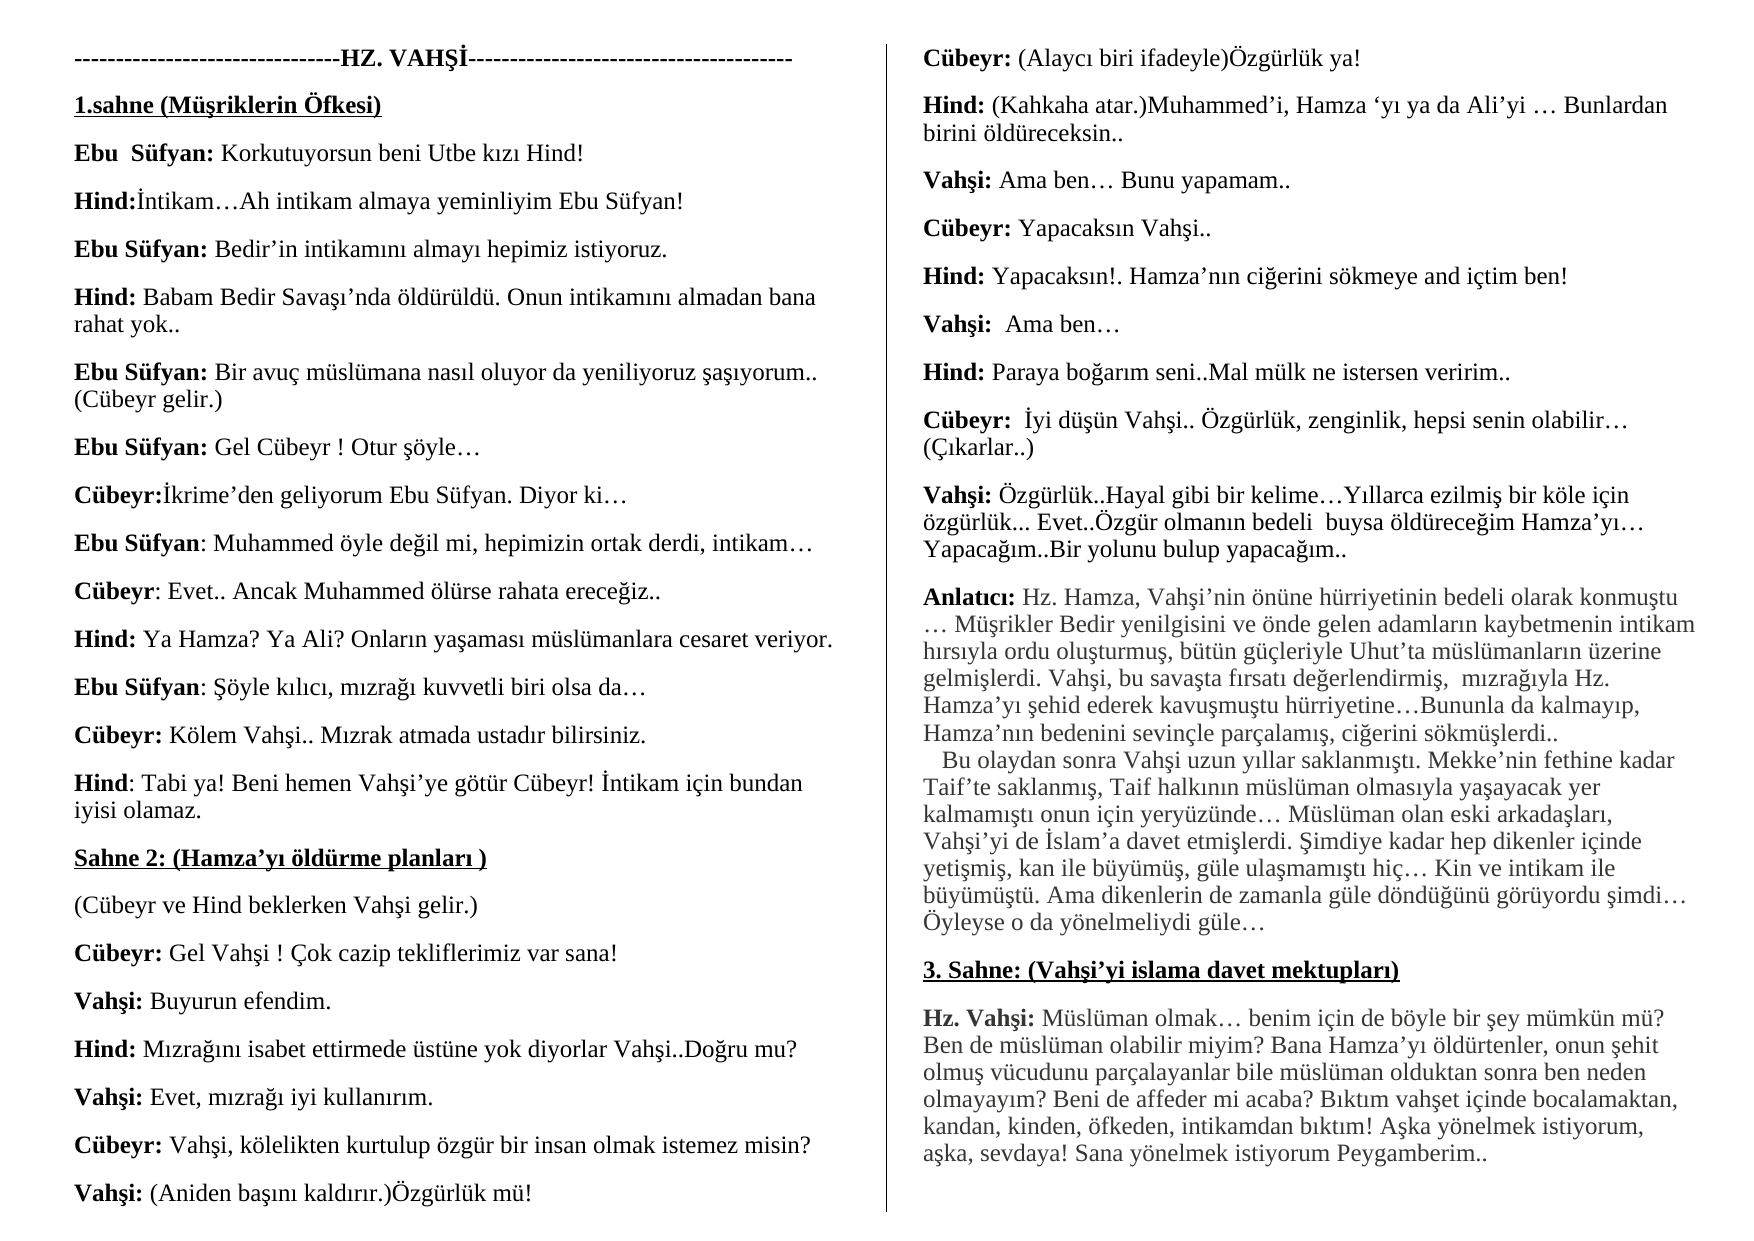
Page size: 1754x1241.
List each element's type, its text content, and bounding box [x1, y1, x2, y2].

text Hind: Mızrağını isabet ettirmede üstüne yok diyorlar Vahşi..Doğru mu? [74, 1036, 849, 1063]
text Hind: Babam Bedir Savaşı’nda öldürüldü. Onun intikamını almadan bana rahat yok.. [74, 284, 849, 338]
text 3. Sahne: (Vahşi’yi islama davet mektupları) [923, 957, 1698, 984]
text Hind: Tabi ya! Beni hemen Vahşi’ye götür Cübeyr! İntikam için bundan iyisi olamaz. [74, 769, 849, 823]
text Cübeyr: İyi düşün Vahşi.. Özgürlük, zenginlik, hepsi senin olabilir…(Çıkarlar..) [923, 407, 1698, 461]
text Ebu Süfyan: Korkutuyorsun beni Utbe kızı Hind! [74, 140, 849, 167]
text 1.sahne (Müşriklerin Öfkesi) [74, 92, 849, 119]
text Vahşi: Ama ben… Bunu yapamam.. [923, 167, 1698, 194]
text Hind: Paraya boğarım seni..Mal mülk ne istersen veririm.. [923, 359, 1698, 386]
text Vahşi: Evet, mızrağı iyi kullanırım. [74, 1084, 849, 1111]
text Ebu Süfyan: Bir avuç müslümana nasıl oluyor da yeniliyoruz şaşıyorum..(Cübeyr gelir.) [74, 359, 849, 413]
text Anlatıcı: Hz. Hamza, Vahşi’nin önüne hürriyetinin bedeli olarak konmuştu … Müşrikler Bedir yenilgisini ve önde gelen adamların kaybetmenin intikam hırsıyla ordu oluşturmuş, bütün güçleriyle Uhut’ta müslümanların üzerine gelmişlerdi. Vahşi, bu savaşta fırsatı değerlendirmiş, mızrağıyla Hz. Hamza’yı şehid ederek kavuşmuştu hürriyetine…Bununla da kalmayıp, Hamza’nın bedenini sevinçle parçalamış, ciğerini sökmüşlerdi.. Bu olaydan sonra Vahşi uzun yıllar saklanmıştı. Mekke’nin fethine kadar Taif’te saklanmış, Taif halkının müslüman olmasıyla yaşayacak yer kalmamıştı onun için yeryüzünde… Müslüman olan eski arkadaşları, Vahşi’yi de İslam’a davet etmişlerdi. Şimdiye kadar hep dikenler içinde yetişmiş, kan ile büyümüş, güle ulaşmamıştı hiç… Kin ve intikam ile büyümüştü. Ama dikenlerin de zamanla güle döndüğünü görüyordu şimdi…Öyleyse o da yönelmeliydi güle… [923, 584, 1698, 936]
text Hind: Yapacaksın!. Hamza’nın ciğerini sökmeye and içtim ben! [923, 263, 1698, 290]
text Cübeyr: (Alaycı biri ifadeyle)Özgürlük ya! [923, 44, 1698, 71]
text Vahşi: (Aniden başını kaldırır.)Özgürlük mü! [74, 1180, 849, 1207]
text Cübeyr: Evet.. Ancak Muhammed ölürse rahata ereceğiz.. [74, 578, 849, 605]
text Ebu Süfyan: Muhammed öyle değil mi, hepimizin ortak derdi, intikam… [74, 530, 849, 557]
text Cübeyr: Gel Vahşi ! Çok cazip tekliflerimiz var sana! [74, 940, 849, 967]
text Hind:İntikam…Ah intikam almaya yeminliyim Ebu Süfyan! [74, 188, 849, 215]
text Cübeyr: Kölem Vahşi.. Mızrak atmada ustadır bilirsiniz. [74, 721, 849, 748]
text Vahşi: Özgürlük..Hayal gibi bir kelime…Yıllarca ezilmiş bir köle için özgürlük... Evet..Özgür olmanın bedeli buysa öldüreceğim Hamza’yı… Yapacağım..Bir yolunu bulup yapacağım.. [923, 482, 1698, 563]
text --------------------------------HZ. VAHŞİ--------------------------------------- [74, 44, 849, 71]
text Ebu Süfyan: Bedir’in intikamını almayı hepimiz istiyoruz. [74, 236, 849, 263]
text Vahşi: Buyurun efendim. [74, 988, 849, 1015]
text Ebu Süfyan: Şöyle kılıcı, mızrağı kuvvetli biri olsa da… [74, 673, 849, 701]
text Cübeyr:İkrime’den geliyorum Ebu Süfyan. Diyor ki… [74, 482, 849, 509]
text Vahşi: Ama ben… [923, 311, 1698, 338]
text (Cübeyr ve Hind beklerken Vahşi gelir.) [74, 892, 849, 919]
text Ebu Süfyan: Gel Cübeyr ! Otur şöyle… [74, 434, 849, 461]
text Sahne 2: (Hamza’yı öldürme planları ) [74, 844, 849, 871]
text Hz. Vahşi: Müslüman olmak… benim için de böyle bir şey mümkün mü? Ben de müslüman olabilir miyim? Bana Hamza’yı öldürtenler, onun şehit olmuş vücudunu parçalayanlar bile müslüman olduktan sonra ben neden olmayayım? Beni de affeder mi acaba? Bıktım vahşet içinde bocalamaktan, kandan, kinden, öfkeden, intikamdan bıktım! Aşka yönelmek istiyorum, aşka, sevdaya! Sana yönelmek istiyorum Peygamberim.. [923, 1005, 1698, 1167]
text Cübeyr: Yapacaksın Vahşi.. [923, 215, 1698, 242]
text Cübeyr: Vahşi, kölelikten kurtulup özgür bir insan olmak istemez misin? [74, 1132, 849, 1159]
text Hind: (Kahkaha atar.)Muhammed’i, Hamza ‘yı ya da Ali’yi … Bunlardan birini öldüreceksin.. [923, 92, 1698, 146]
text Hind: Ya Hamza? Ya Ali? Onların yaşaması müslümanlara cesaret veriyor. [74, 626, 849, 653]
